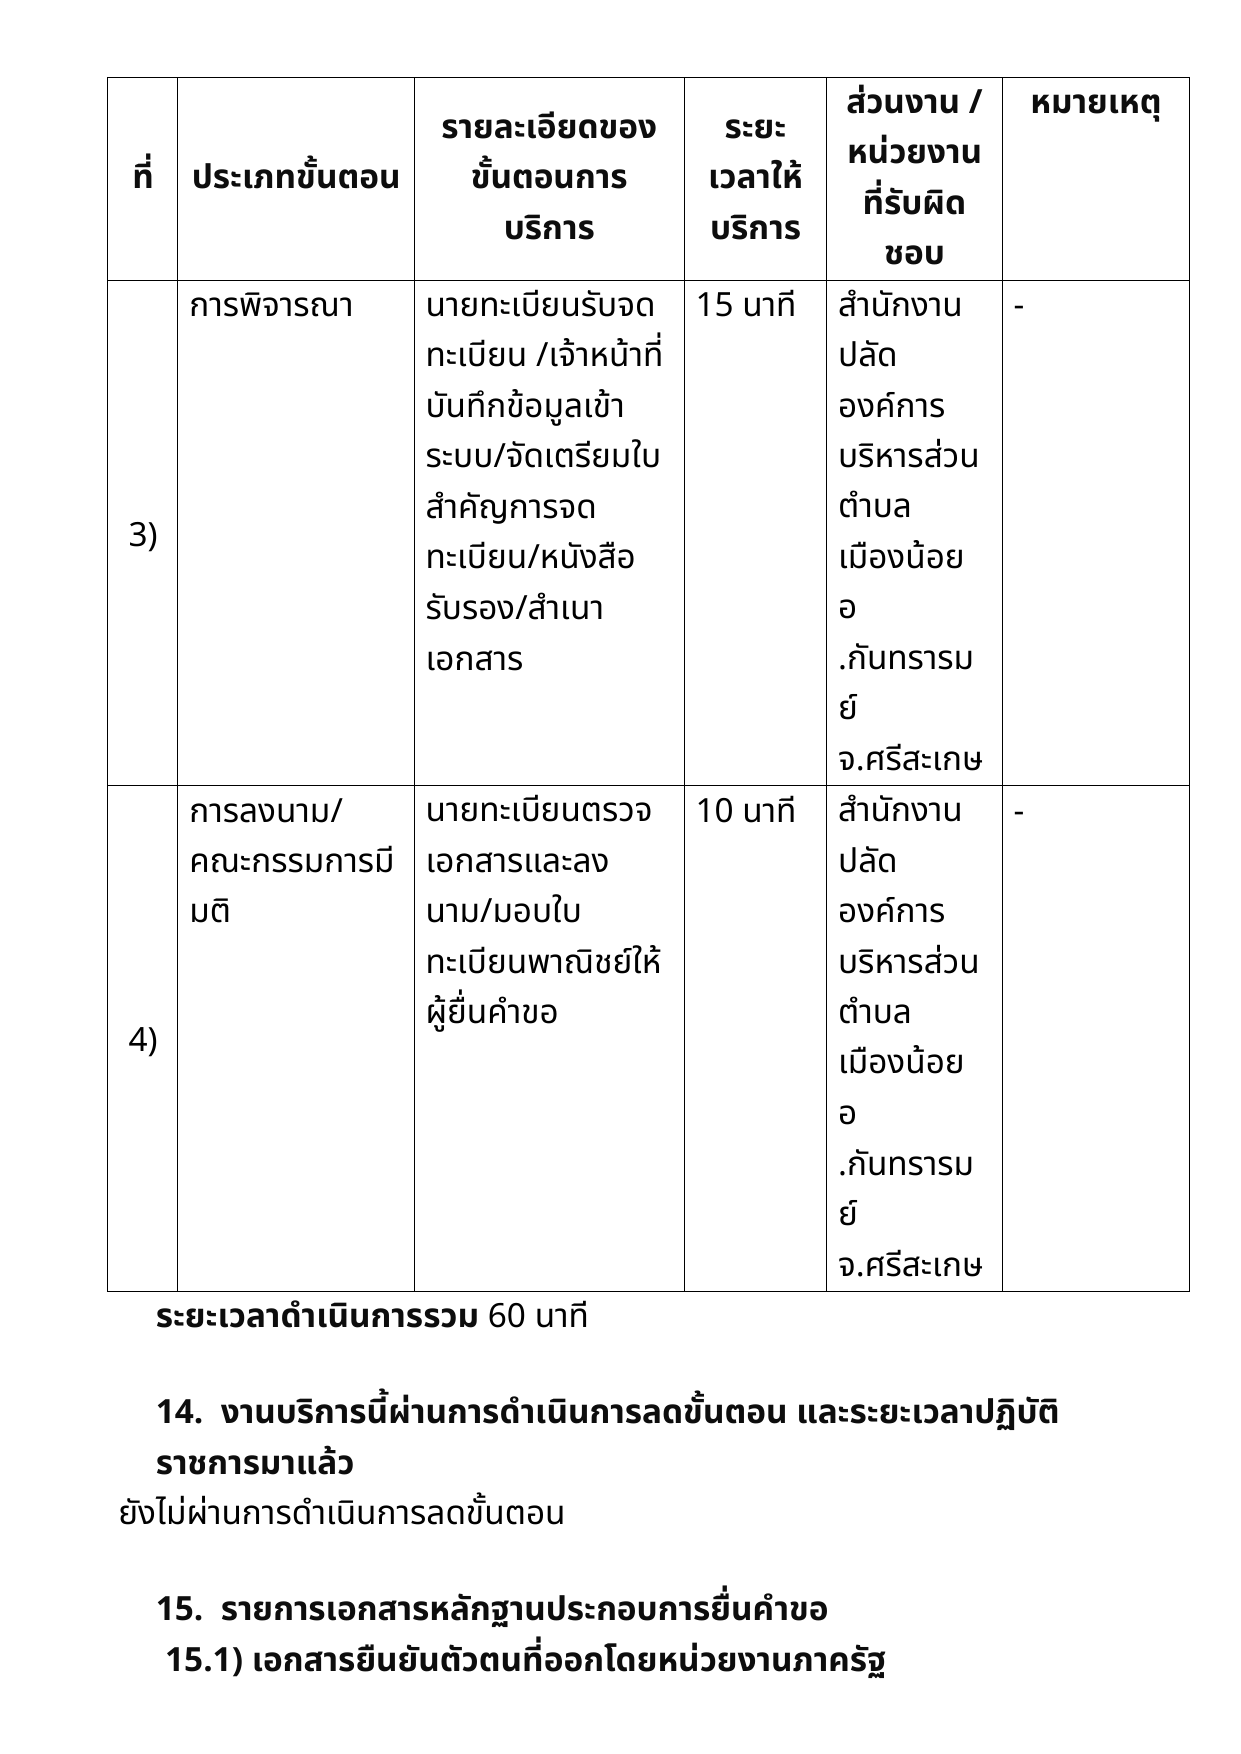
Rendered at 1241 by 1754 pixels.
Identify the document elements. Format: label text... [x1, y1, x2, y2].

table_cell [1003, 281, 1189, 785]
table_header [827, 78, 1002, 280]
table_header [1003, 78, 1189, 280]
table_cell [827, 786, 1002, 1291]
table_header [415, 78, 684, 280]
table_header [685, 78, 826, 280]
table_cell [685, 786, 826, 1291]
list 14. งานบริการนี้ผ่านการดำเนินการลดขั้นตอน และระยะเวลาปฏิบัติราชการมาแล้ว [156, 1388, 1157, 1489]
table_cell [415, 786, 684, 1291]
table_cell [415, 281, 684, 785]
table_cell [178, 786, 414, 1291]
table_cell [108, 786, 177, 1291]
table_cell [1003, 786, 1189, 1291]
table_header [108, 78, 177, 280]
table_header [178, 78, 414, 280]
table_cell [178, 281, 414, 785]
text 15.1) เอกสารยืนยันตัวตนที่ออกโดยหน่วยงานภาครัฐ [165, 1636, 1157, 1686]
text ยังไม่ผ่านการดำเนินการลดขั้นตอน [118, 1489, 1157, 1540]
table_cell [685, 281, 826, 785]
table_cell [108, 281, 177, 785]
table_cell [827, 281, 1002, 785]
list 15. รายการเอกสารหลักฐานประกอบการยื่นคำขอ [156, 1585, 1157, 1636]
text ระยะเวลาดำเนินการรวม 60 นาที [156, 1292, 1157, 1343]
